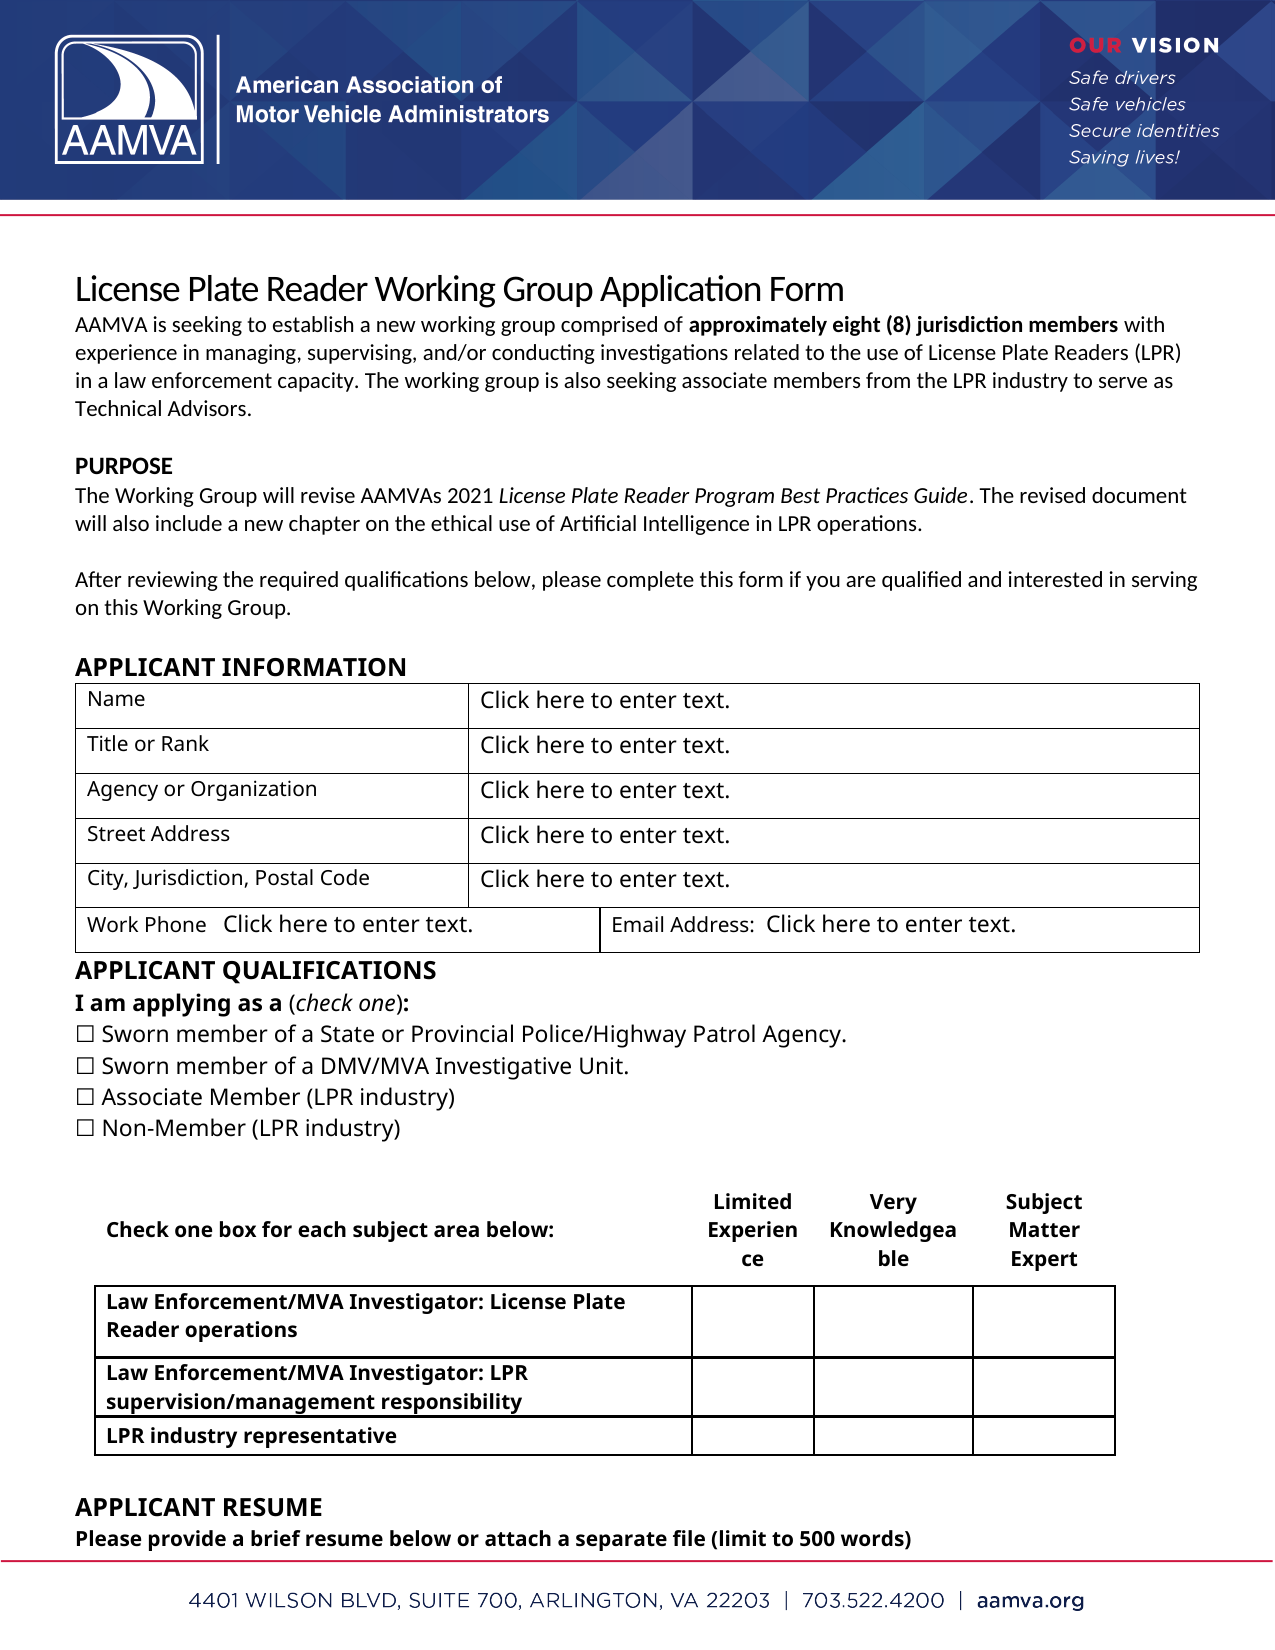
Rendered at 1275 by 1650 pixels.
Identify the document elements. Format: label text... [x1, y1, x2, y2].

table_cell [815, 1418, 972, 1454]
table_cell Law Enforcement/MVA Investigator: License Plate Reader operations [96, 1287, 691, 1356]
text APPLICANT INFORMATION [75, 649, 1200, 683]
table_cell Title or Rank [76, 729, 468, 773]
table_cell City, Jurisdiction, Postal Code [76, 864, 468, 907]
text Please provide a brief resume below or attach a separate file (limit to 500 words) [75, 1524, 1200, 1553]
table_cell Work Phone [76, 908, 599, 952]
table_header Limited Experience [692, 1175, 813, 1285]
text I am applying as a (check one): [75, 987, 1200, 1018]
text APPLICANT QUALIFICATIONS [75, 953, 1200, 987]
table_header Subject Matter Expert [973, 1175, 1115, 1285]
text The Working Group will revise AAMVAs 2021 License Plate Reader Program Best Practices Guide. The revised document will also include a new chapter on the ethical use of Artificial Intelligence in LPR operations. [75, 481, 1200, 537]
text Sworn member of a DMV/MVA Investigative Unit. [75, 1049, 1200, 1081]
table_cell [974, 1418, 1114, 1454]
table_cell [693, 1418, 813, 1454]
table_cell [693, 1287, 813, 1356]
table_cell Law Enforcement/MVA Investigator: LPR supervision/management responsibility [96, 1359, 691, 1415]
text APPLICANT RESUME [75, 1490, 1200, 1524]
text PURPOSE [75, 451, 1200, 481]
text Associate Member (LPR industry) [75, 1081, 1200, 1112]
table_header Very Knowledgeable [814, 1175, 973, 1285]
table_cell [815, 1287, 972, 1356]
table_cell Email Address: [601, 908, 1199, 952]
table_cell [974, 1287, 1114, 1356]
table_cell [974, 1359, 1114, 1415]
text Non-Member (LPR industry) [75, 1112, 1200, 1143]
picture [0, 1528, 1273, 1641]
text License Plate Reader Working Group Application Form [75, 264, 1200, 310]
text After reviewing the required qualifications below, please complete this form if you are qualified and interested in serving on this Working Group. [75, 565, 1200, 621]
table_cell LPR industry representative [96, 1418, 691, 1454]
text AAMVA is seeking to establish a new working group comprised of approximately eight (8) jurisdiction members with experience in managing, supervising, and/or conducting investigations related to the use of License Plate Readers (LPR) in a law enforcement capacity. The working group is also seeking associate members from the LPR industry to serve as Technical Advisors. [75, 310, 1200, 422]
table_cell Street Address [76, 819, 468, 862]
table_header Check one box for each subject area below: [95, 1175, 692, 1285]
table_cell Agency or Organization [76, 774, 468, 818]
table_cell [693, 1359, 813, 1415]
table_cell [815, 1359, 972, 1415]
table_header Name [76, 684, 468, 728]
text Sworn member of a State or Provincial Police/Highway Patrol Agency. [75, 1018, 1200, 1049]
picture [0, 0, 1275, 225]
